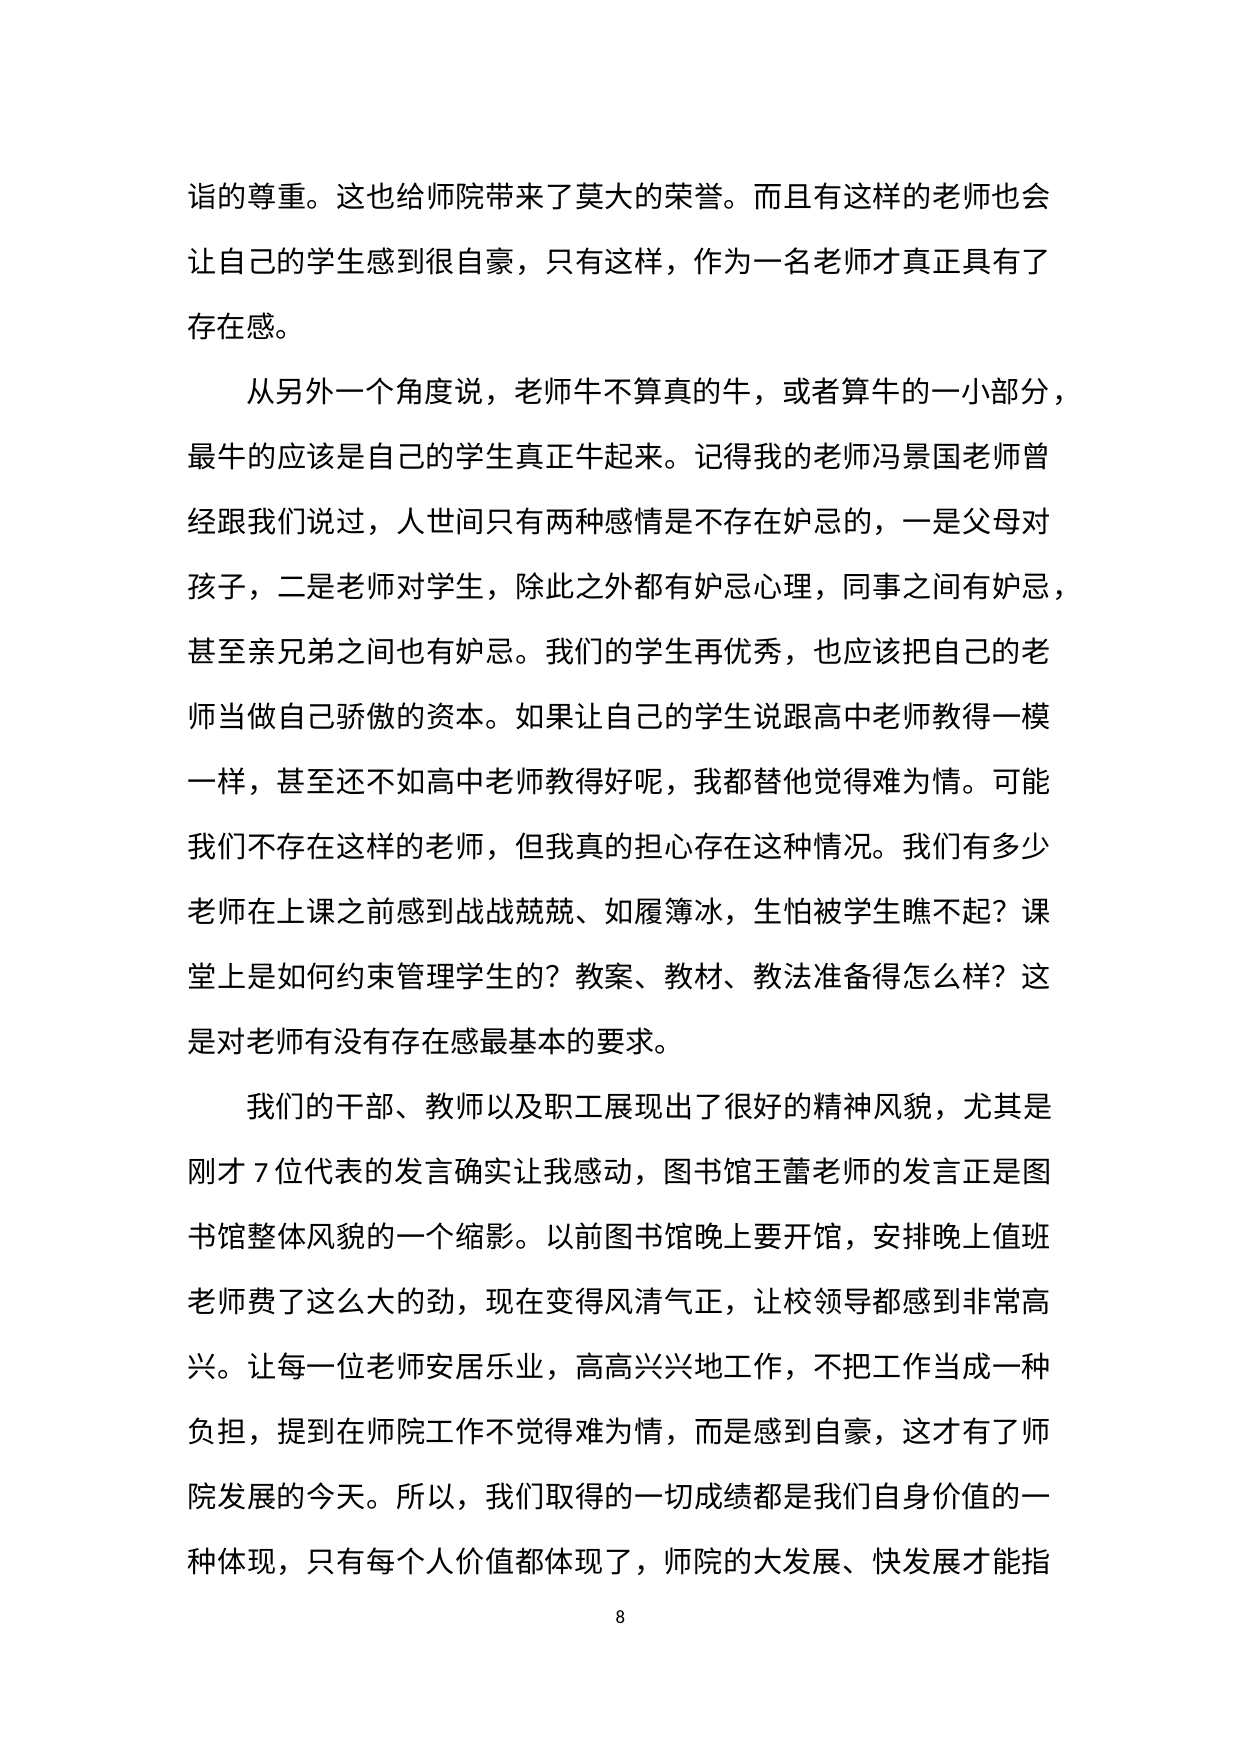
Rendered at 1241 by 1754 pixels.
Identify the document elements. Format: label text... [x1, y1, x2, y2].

text 从另外一个角度说，老师牛不算真的牛，或者算牛的一小部分，最牛的应该是自己的学生真正牛起来。记得我的老师冯景国老师曾经跟我们说过，人世间只有两种感情是不存在妒忌的，一是父母对孩子，二是老师对学生，除此之外都有妒忌心理，同事之间有妒忌，甚至亲兄弟之间也有妒忌。我们的学生再优秀，也应该把自己的老师当做自己骄傲的资本。如果让自己的学生说跟高中老师教得一模一样，甚至还不如高中老师教得好呢，我都替他觉得难为情。可能我们不存在这样的老师，但我真的担心存在这种情况。我们有多少老师在上课之前感到战战兢兢、如履簿冰，生怕被学生瞧不起？课堂上是如何约束管理学生的？教案、教材、教法准备得怎么样？这是对老师有没有存在感最基本的要求。 [187, 357, 1053, 1072]
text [187, 1072, 1053, 1592]
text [187, 162, 1053, 357]
